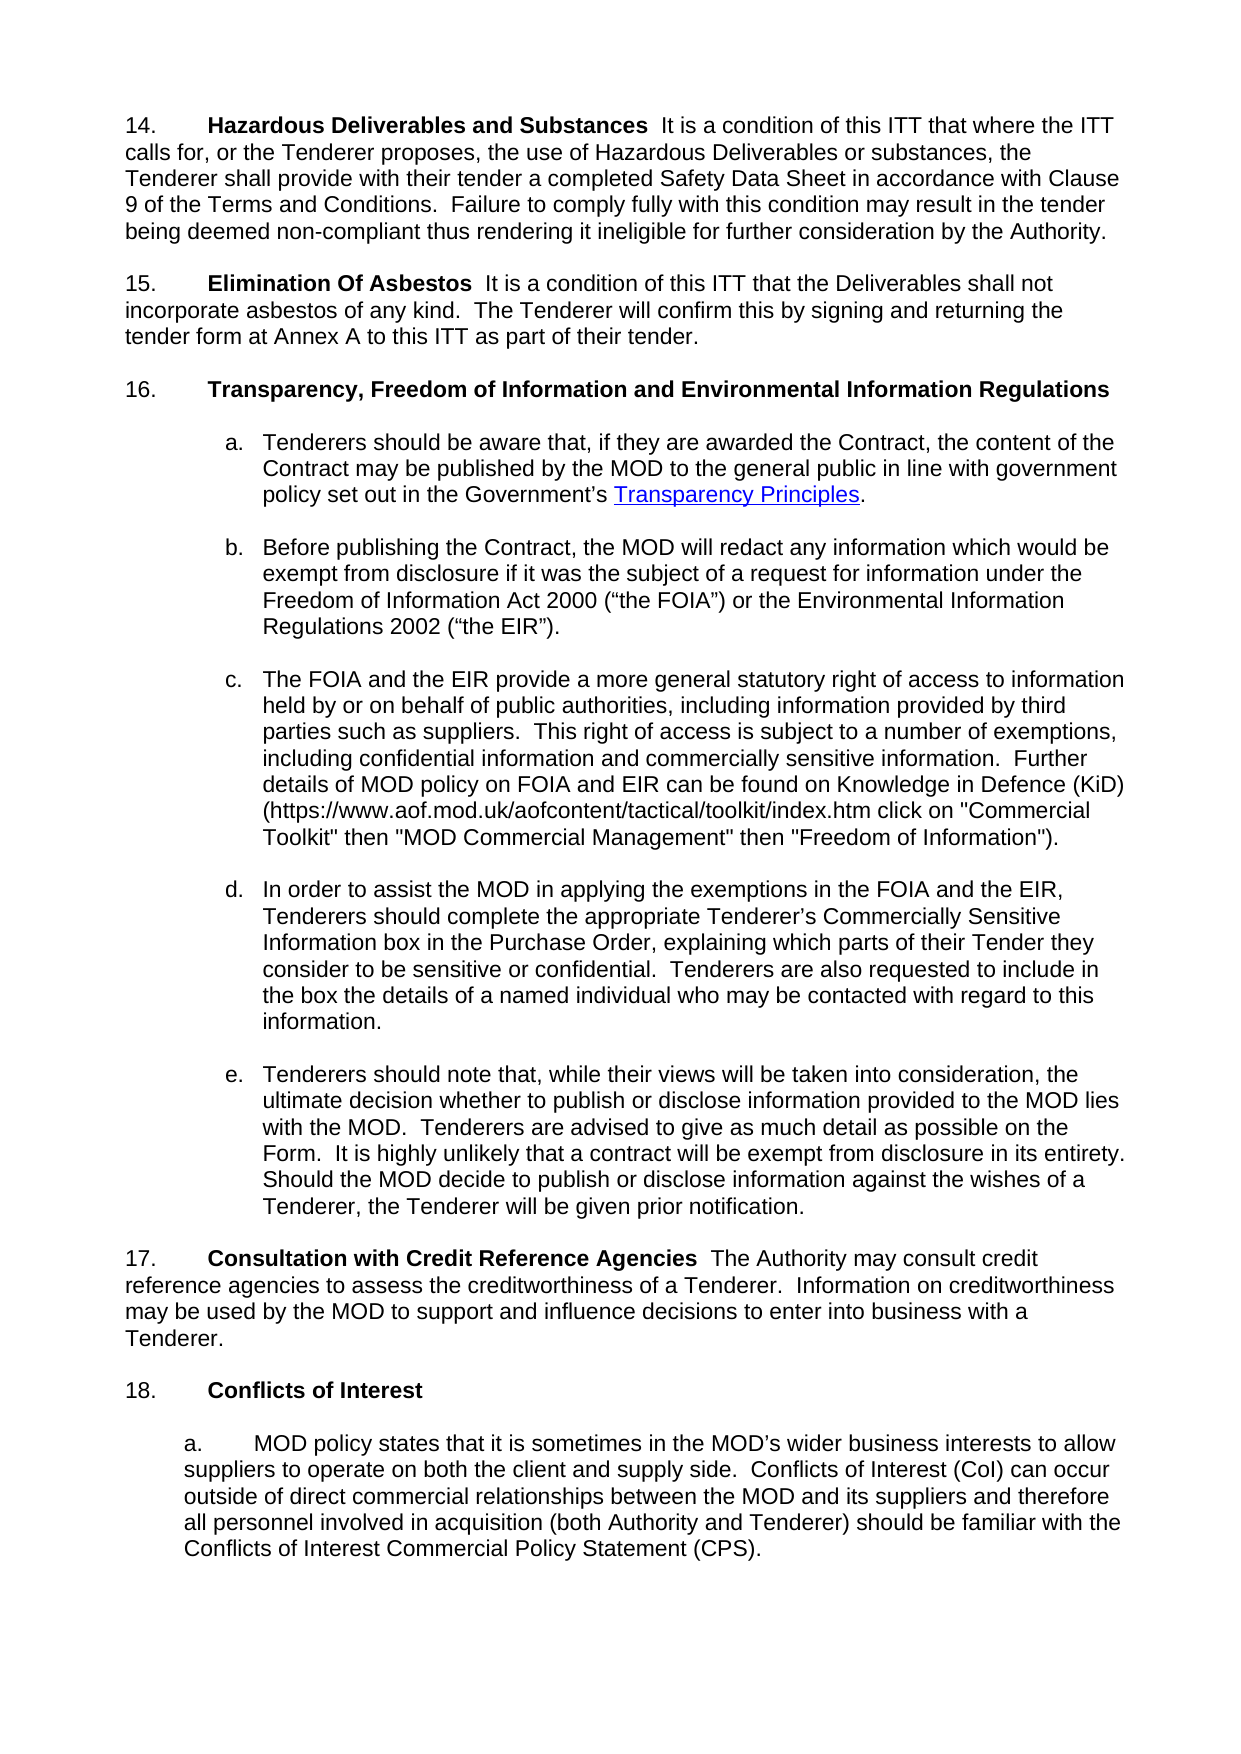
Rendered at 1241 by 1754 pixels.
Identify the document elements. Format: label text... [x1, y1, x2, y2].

list Tenderers should note that, while their views will be taken into consideration, the ultimate decision whether to publish or disclose information provided to the MOD lies with the MOD. Tenderers are advised to give as much detail as possible on the Form. It is highly unlikely that a contract will be exempt from disclosure in its entirety. Should the MOD decide to publish or disclose information against the wishes of a Tenderer, the Tenderer will be given prior notification. [225, 1061, 1128, 1219]
list Before publishing the Contract, the MOD will redact any information which would be exempt from disclosure if it was the subject of a request for information under the Freedom of Information Act 2000 (“the FOIA”) or the Environmental Information Regulations 2002 (“the EIR”). [225, 534, 1128, 639]
list In order to assist the MOD in applying the exemptions in the FOIA and the EIR, Tenderers should complete the appropriate Tenderer’s Commercially Sensitive Information box in the Purchase Order, explaining which parts of their Tender they consider to be sensitive or confidential. Tenderers are also requested to include in the box the details of a named individual who may be contacted with regard to this information. [225, 876, 1128, 1034]
text a. MOD policy states that it is sometimes in the MOD’s wider business interests to allow suppliers to operate on both the client and supply side. Conflicts of Interest (CoI) can occur outside of direct commercial relationships between the MOD and its suppliers and therefore all personnel involved in acquisition (both Authority and Tenderer) should be familiar with the Conflicts of Interest Commercial Policy Statement (CPS). [184, 1430, 1128, 1562]
text 14. Hazardous Deliverables and Substances It is a condition of this ITT that where the ITT calls for, or the Tenderer proposes, the use of Hazardous Deliverables or substances, the Tenderer shall provide with their tender a completed Safety Data Sheet in accordance with Clause 9 of the Terms and Conditions. Failure to comply fully with this condition may result in the tender being deemed non-compliant thus rendering it ineligible for further consideration by the Authority. [125, 112, 1128, 244]
text 18. Conflicts of Interest [125, 1377, 1128, 1403]
list Tenderers should be aware that, if they are awarded the Contract, the content of the Contract may be published by the MOD to the general public in line with government policy set out in the Government’s Transparency Principles. [225, 428, 1128, 507]
text 17. Consultation with Credit Reference Agencies The Authority may consult credit reference agencies to assess the creditworthiness of a Tenderer. Information on creditworthiness may be used by the MOD to support and influence decisions to enter into business with a Tenderer. [125, 1245, 1128, 1351]
list The FOIA and the EIR provide a more general statutory right of access to information held by or on behalf of public authorities, including information provided by third parties such as suppliers. This right of access is subject to a number of exemptions, including confidential information and commercially sensitive information. Further details of MOD policy on FOIA and EIR can be found on Knowledge in Defence (KiD) (https://www.aof.mod.uk/aofcontent/tactical/toolkit/index.htm click on "Commercial Toolkit" then "MOD Commercial Management" then "Freedom of Information"). [225, 666, 1128, 850]
text 16. Transparency, Freedom of Information and Environmental Information Regulations [125, 376, 1128, 402]
text 15. Elimination Of Asbestos It is a condition of this ITT that the Deliverables shall not incorporate asbestos of any kind. The Tenderer will confirm this by signing and returning the tender form at Annex A to this ITT as part of their tender. [125, 270, 1128, 349]
